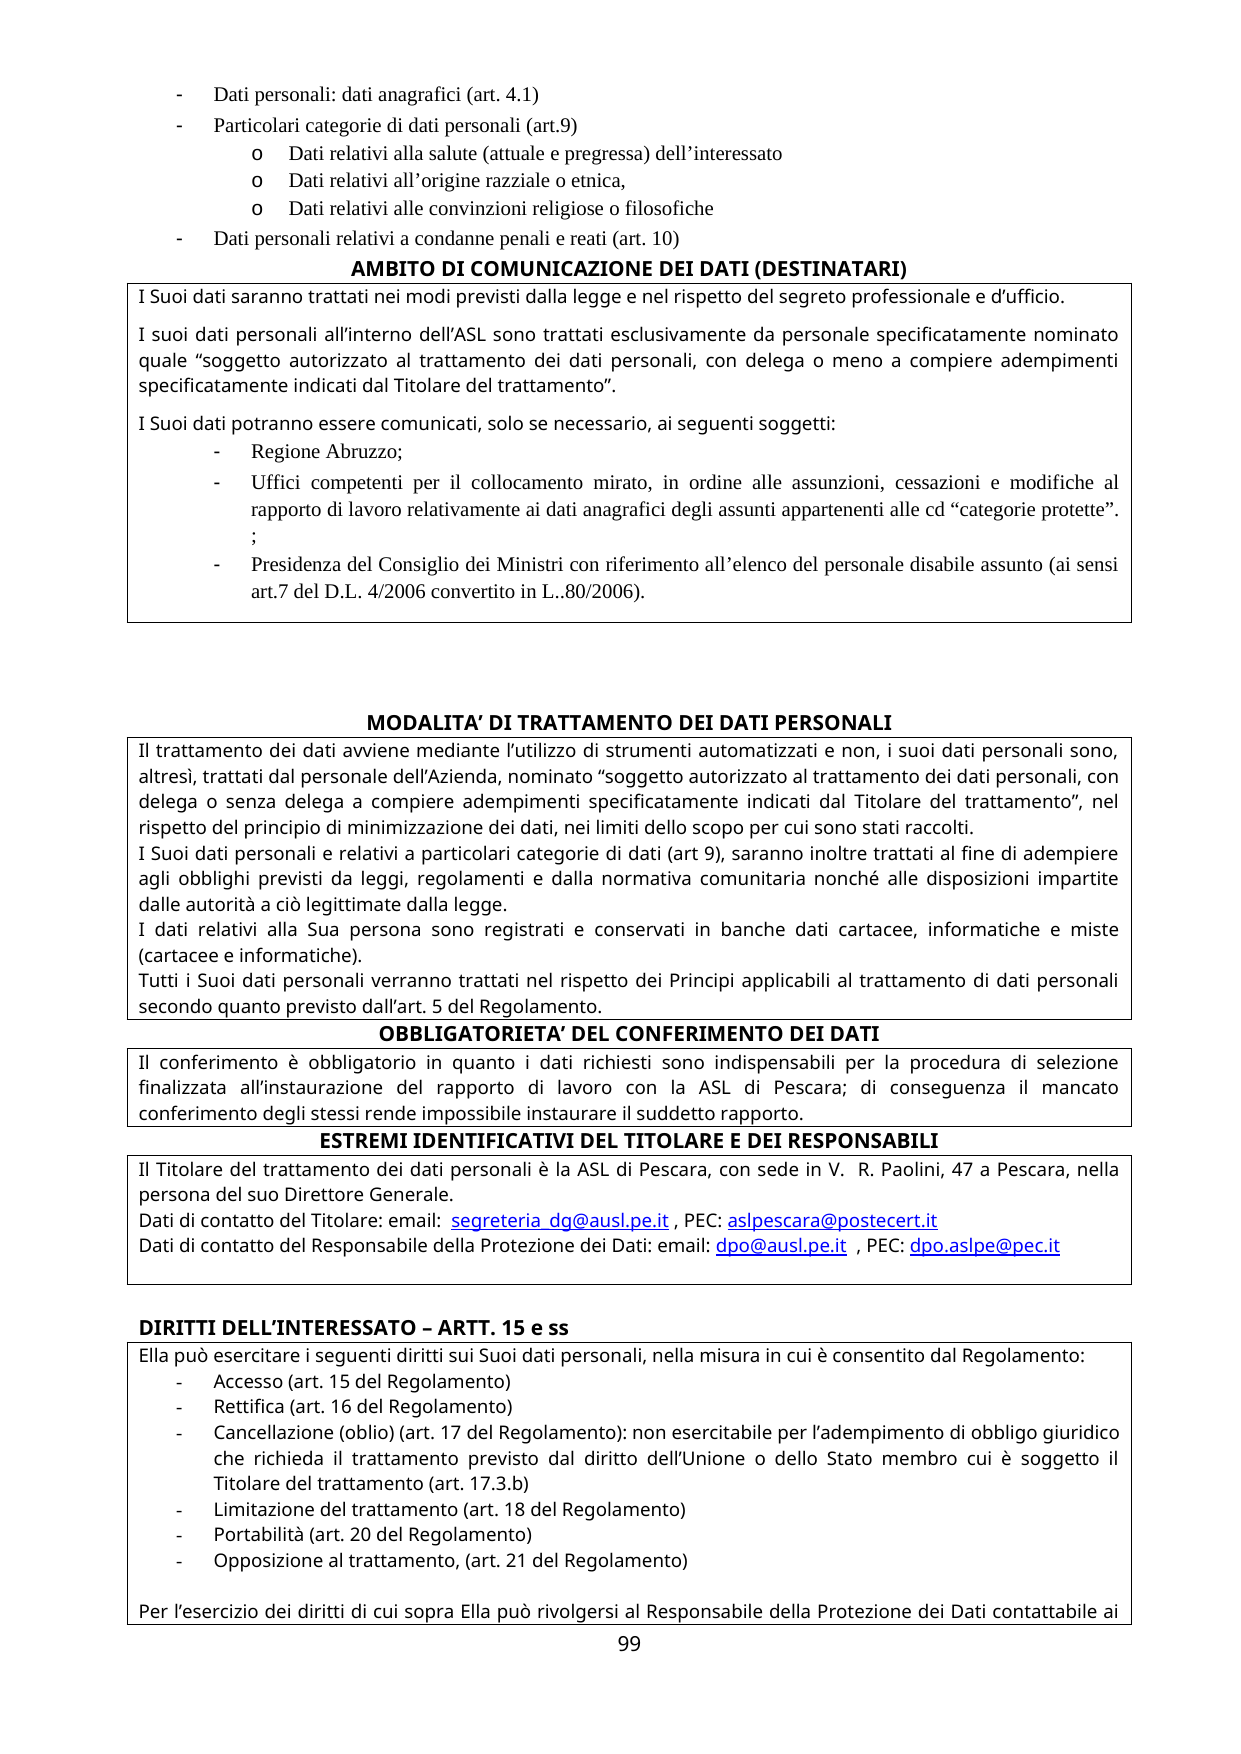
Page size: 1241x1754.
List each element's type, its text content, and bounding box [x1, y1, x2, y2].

text OBBLIGATORIETA’ DEL CONFERIMENTO DEI DATI [138, 1020, 1120, 1048]
list Dati relativi alle convinzioni religiose o filosofiche [251, 196, 1120, 222]
list Dati relativi alla salute (attuale e pregressa) dell’interessato [251, 140, 1120, 166]
text MODALITA’ DI TRATTAMENTO DEI DATI PERSONALI [138, 708, 1120, 737]
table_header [128, 1343, 1131, 1623]
text ESTREMI IDENTIFICATIVI DEL TITOLARE E DEI RESPONSABILI [138, 1127, 1120, 1155]
table_header Il Titolare del trattamento dei dati personali è la ASL di Pescara, con sede in V. R. Paolini, 47 a Pescara, nella persona del suo Direttore Generale. Dati di contatto del Titolare: email: segreteria_dg@ausl.pe.it , PEC: aslpescara@postecert.it Dati di contatto del Responsabile della Protezione dei Dati: email: dpo@ausl.pe.it , PEC: dpo.aslpe@pec.it [128, 1156, 1131, 1284]
list Particolari categorie di dati personali (art.9) [176, 110, 1120, 138]
list Dati personali relativi a condanne penali e reati (art. 10) [176, 223, 1120, 252]
table_header Il trattamento dei dati avviene mediante l’utilizzo di strumenti automatizzati e non, i suoi dati personali sono, altresì, trattati dal personale dell’Azienda, nominato “soggetto autorizzato al trattamento dei dati personali, con delega o senza delega a compiere adempimenti specificatamente indicati dal Titolare del trattamento”, nel rispetto del principio di minimizzazione dei dati, nei limiti dello scopo per cui sono stati raccolti. I Suoi dati personali e relativi a particolari categorie di dati (art 9), saranno inoltre trattati al fine di adempiere agli obblighi previsti da leggi, regolamenti e dalla normativa comunitaria nonché alle disposizioni impartite dalle autorità a ciò legittimate dalla legge. I dati relativi alla Sua persona sono registrati e conservati in banche dati cartacee, informatiche e miste (cartacee e informatiche). Tutti i Suoi dati personali verranno trattati nel rispetto dei Principi applicabili al trattamento di dati personali secondo quanto previsto dall’art. 5 del Regolamento. [128, 738, 1131, 1018]
text DIRITTI DELL’INTERESSATO – ARTT. 15 e ss [138, 1313, 1120, 1342]
table_header Il conferimento è obbligatorio in quanto i dati richiesti sono indispensabili per la procedura di selezione finalizzata all’instaurazione del rapporto di lavoro con la ASL di Pescara; di conseguenza il mancato conferimento degli stessi rende impossibile instaurare il suddetto rapporto. [128, 1049, 1131, 1126]
list Dati relativi all’origine razziale o etnica, [251, 168, 1120, 194]
table_header I Suoi dati saranno trattati nei modi previsti dalla legge e nel rispetto del segreto professionale e d’ufficio. I suoi dati personali all’interno dell’ASL sono trattati esclusivamente da personale specificatamente nominato quale “soggetto autorizzato al trattamento dei dati personali, con delega o meno a compiere adempimenti specificatamente indicati dal Titolare del trattamento”. I Suoi dati potranno essere comunicati, solo se necessario, ai seguenti soggetti: Regione Abruzzo; Uffici competenti per il collocamento mirato, in ordine alle assunzioni, cessazioni e modifiche al rapporto di lavoro relativamente ai dati anagrafici degli assunti appartenenti alle cd “categorie protette”. ; Presidenza del Consiglio dei Ministri con riferimento all’elenco del personale disabile assunto (ai sensi art.7 del D.L. 4/2006 convertito in L..80/2006). [128, 284, 1131, 622]
text AMBITO DI COMUNICAZIONE DEI DATI (DESTINATARI) [138, 254, 1120, 283]
list Dati personali: dati anagrafici (art. 4.1) [176, 79, 1120, 108]
